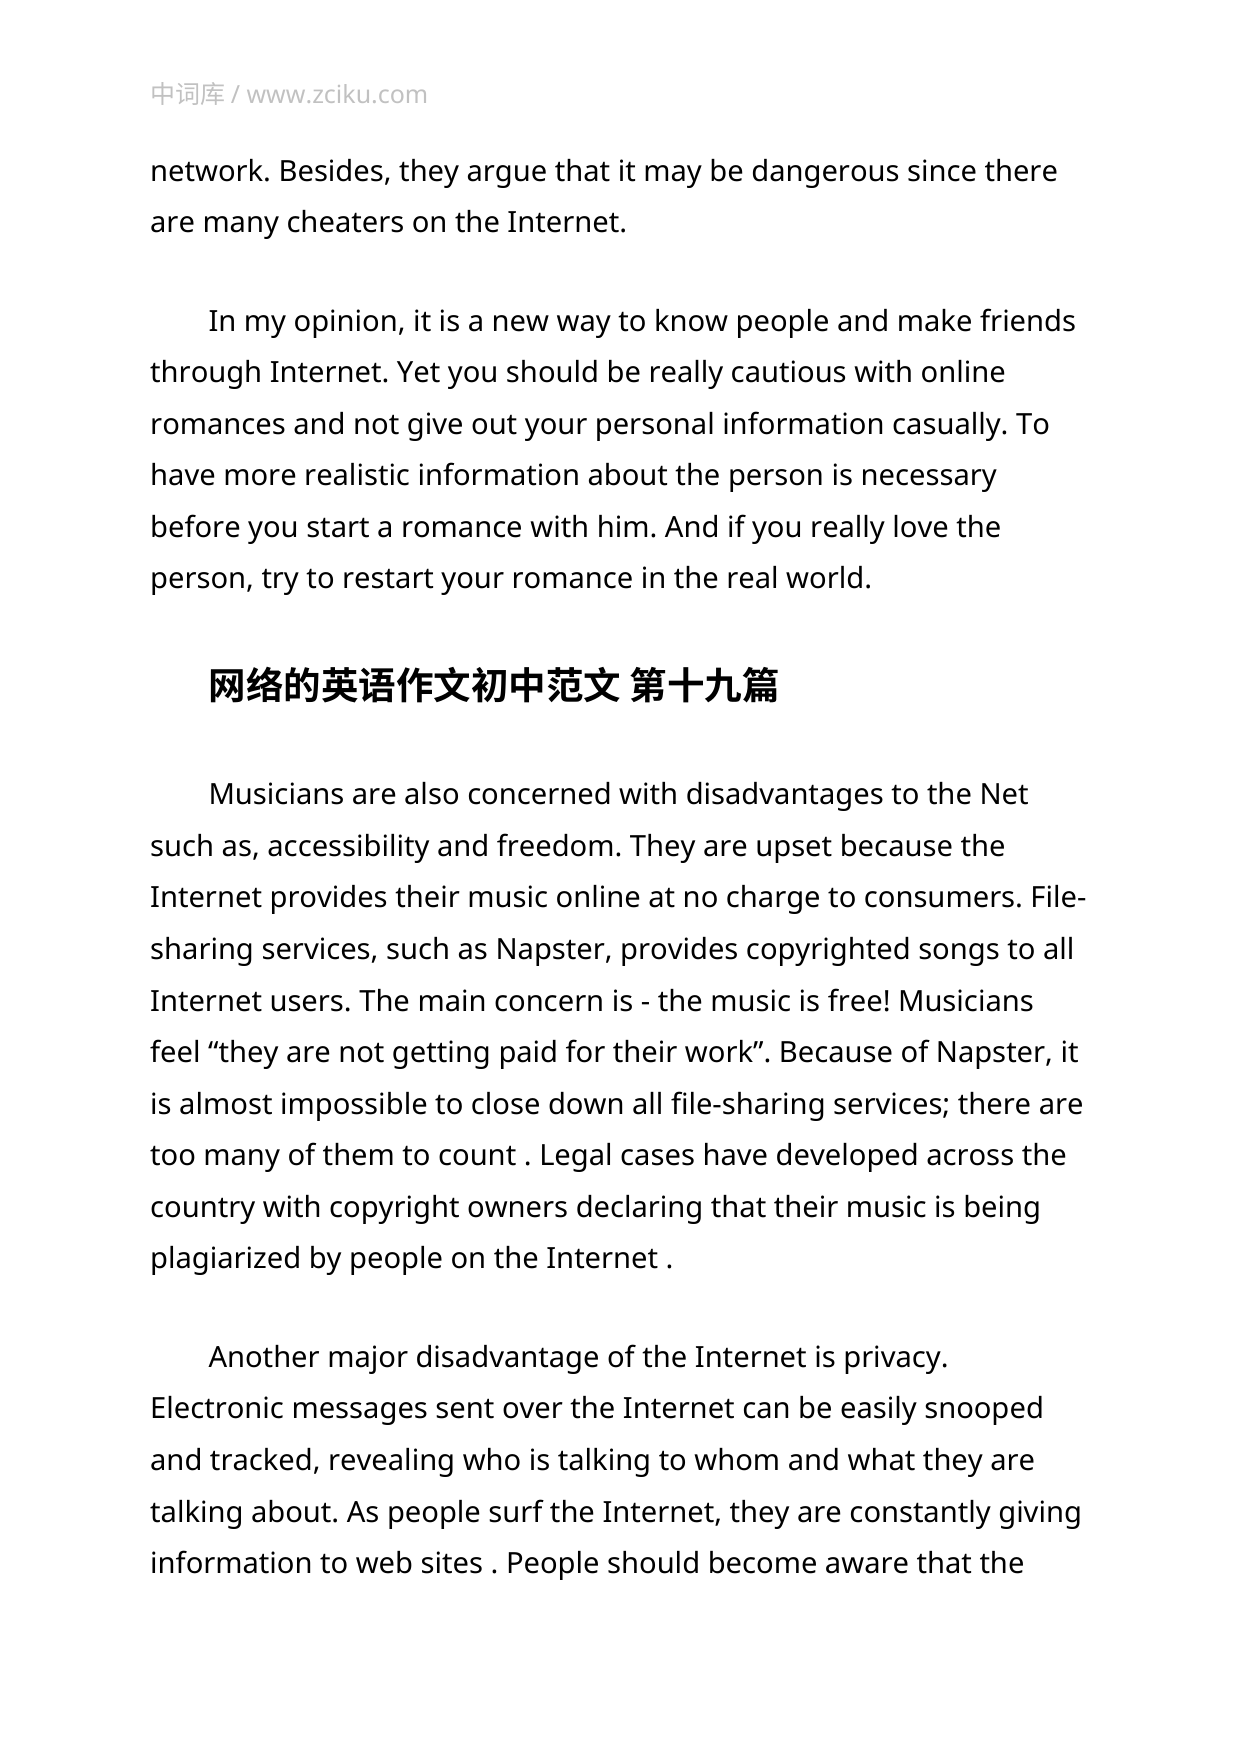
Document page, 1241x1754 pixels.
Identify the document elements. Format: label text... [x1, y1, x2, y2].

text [150, 150, 1090, 241]
text In my opinion, it is a new way to know people and make friends through Internet. Yet you should be really cautious with online romances and not give out your personal information casually. To have more realistic information about the person is necessary before you start a romance with him. And if you really love the person, try to restart your romance in the real world. [150, 300, 1090, 597]
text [150, 1336, 1090, 1582]
text Musicians are also concerned with disadvantages to the Net such as, accessibility and freedom. They are upset because the Internet provides their music online at no charge to consumers. File-sharing services, such as Napster, provides copyrighted songs to all Internet users. The main concern is - the music is free! Musicians feel “they are not getting paid for their work”. Because of Napster, it is almost impossible to close down all file-sharing services; there are too many of them to count . Legal cases have developed across the country with copyright owners declaring that their music is being plagiarized by people on the Internet . [150, 774, 1090, 1277]
text 网络的英语作文初中范文 第十九篇 [150, 656, 1090, 711]
